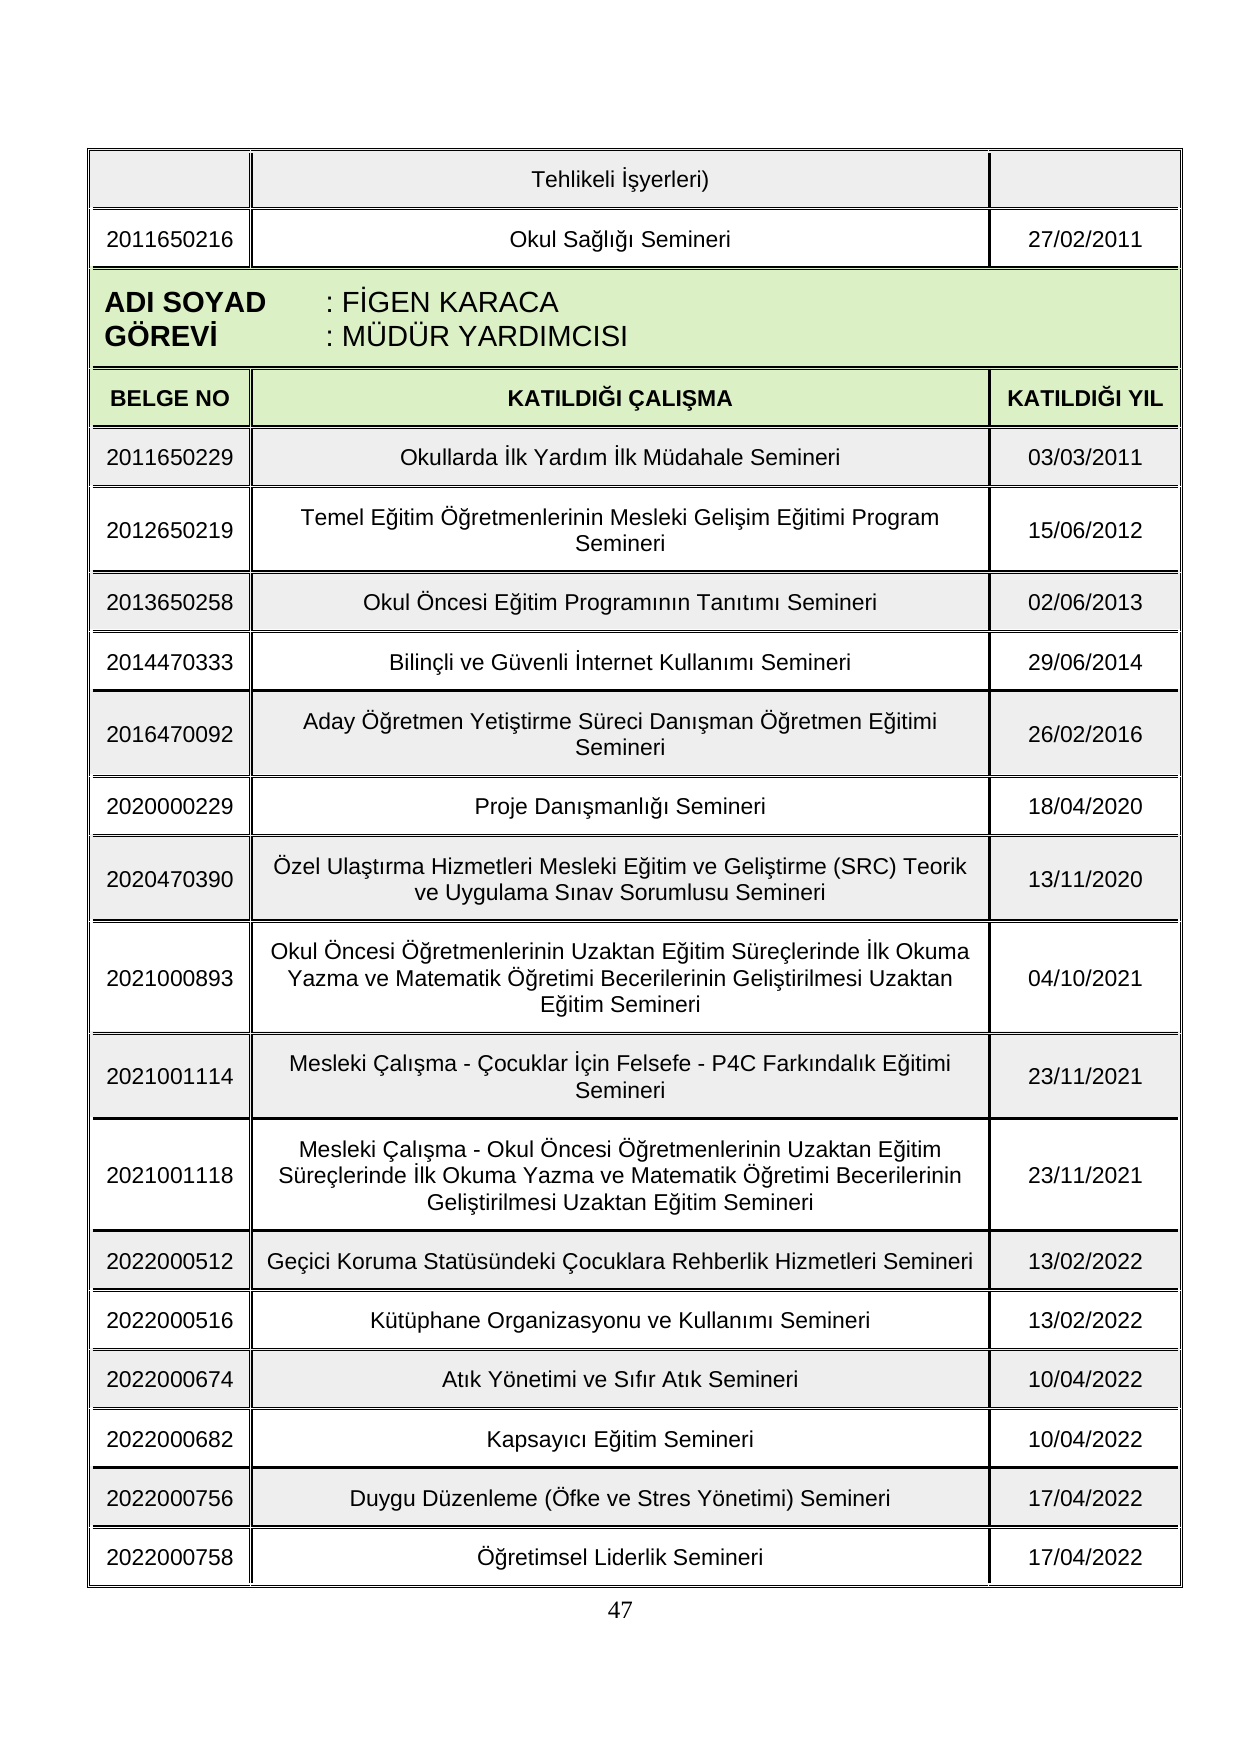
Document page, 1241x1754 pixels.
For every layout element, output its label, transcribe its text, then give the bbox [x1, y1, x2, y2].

table_cell Mesleki Çalışma - Çocuklar İçin Felsefe - P4C Farkındalık Eğitimi Semineri [253, 1035, 988, 1117]
table_cell 2020470390 [89, 834, 251, 919]
table_cell 18/04/2020 [991, 775, 1180, 834]
table_cell 13/02/2022 [991, 1229, 1180, 1288]
table_cell 13/02/2022 [991, 1288, 1180, 1347]
table_cell 2022000674 [90, 1348, 249, 1407]
table_cell 29/06/2014 [991, 630, 1180, 689]
table_cell ADI SOYAD : FİGEN KARACA GÖREVİ : MÜDÜR YARDIMCISI [90, 266, 1180, 366]
table_cell 2021001118 [90, 1117, 249, 1229]
table_cell Kapsayıcı Eğitim Semineri [253, 1410, 988, 1466]
table_cell Aday Öğretmen Yetiştirme Süreci Danışman Öğretmen Eğitimi Semineri [253, 692, 988, 774]
table_cell 2021001114 [90, 1031, 249, 1117]
table_cell 2013650258 [90, 570, 249, 629]
table_cell 03/03/2011 [991, 425, 1180, 485]
table_cell 2022000756 [90, 1466, 249, 1525]
table_cell 23/11/2021 [991, 1031, 1180, 1117]
table_cell 17/04/2022 [991, 1466, 1180, 1525]
table_cell 27/02/2011 [989, 207, 1181, 266]
table_cell 02/06/2013 [991, 570, 1180, 629]
table_cell 2014470333 [90, 630, 249, 689]
table_cell 13/11/2020 [989, 834, 1181, 919]
table_cell Geçici Koruma Statüsündeki Çocuklara Rehberlik Hizmetleri Semineri [253, 1232, 988, 1288]
table_cell Bilinçli ve Güvenli İnternet Kullanımı Semineri [253, 633, 988, 689]
table_cell Okul Öncesi Öğretmenlerinin Uzaktan Eğitim Süreçlerinde İlk Okuma Yazma ve Matematik Öğretimi Becerilerinin Geliştirilmesi Uzaktan Eğitim Semineri [253, 923, 988, 1031]
table_cell Atık Yönetimi ve Sıfır Atık Semineri [253, 1351, 988, 1407]
table_cell Okullarda İlk Yardım İlk Müdahale Semineri [253, 429, 988, 485]
table_cell Okul Öncesi Eğitim Programının Tanıtımı Semineri [253, 574, 988, 629]
table_cell 04/10/2021 [991, 919, 1180, 1031]
table_cell 2022000682 [89, 1407, 251, 1466]
table_cell 2016470092 [90, 689, 249, 774]
table_cell 2022000516 [90, 1288, 249, 1347]
table_cell Mesleki Çalışma - Okul Öncesi Öğretmenlerinin Uzaktan Eğitim Süreçlerinde İlk Okuma Yazma ve Matematik Öğretimi Becerilerinin Geliştirilmesi Uzaktan Eğitim Semineri [253, 1120, 988, 1229]
table_cell Okul Sağlığı Semineri [253, 210, 988, 266]
table_cell 17/03/2024 [989, 151, 1180, 207]
table_cell 2022000758 [90, 1525, 251, 1584]
table_cell 2011650229 [90, 425, 249, 485]
table_cell 10/04/2022 [989, 1407, 1181, 1466]
table_cell 2024982128 [89, 149, 251, 207]
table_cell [251, 149, 989, 207]
table_cell 15/06/2012 [989, 485, 1181, 570]
table_cell 2011650216 [89, 207, 251, 266]
table_cell 2022000512 [90, 1229, 249, 1288]
table_cell Proje Danışmanlığı Semineri [253, 778, 988, 834]
table_cell 26/02/2016 [991, 689, 1180, 774]
table_cell Temel Eğitim Öğretmenlerinin Mesleki Gelişim Eğitimi Program Semineri [253, 488, 988, 570]
table_cell 23/11/2021 [991, 1117, 1180, 1229]
table_cell KATILDIĞI YIL [991, 366, 1180, 425]
table_cell Özel Ulaştırma Hizmetleri Mesleki Eğitim ve Geliştirme (SRC) Teorik ve Uygulama Sınav Sorumlusu Semineri [253, 837, 988, 919]
table_cell Öğretimsel Liderlik Semineri [251, 1529, 989, 1584]
table_cell 2020000229 [90, 775, 249, 834]
table_cell 2012650219 [89, 485, 251, 570]
table_cell KATILDIĞI ÇALIŞMA [253, 370, 988, 425]
table_cell Kütüphane Organizasyonu ve Kullanımı Semineri [253, 1292, 988, 1347]
table_cell 10/04/2022 [991, 1348, 1180, 1407]
table_cell Duygu Düzenleme (Öfke ve Stres Yönetimi) Semineri [253, 1469, 988, 1525]
table_cell 2021000893 [90, 919, 249, 1031]
table_cell 17/04/2022 [989, 1525, 1180, 1584]
table_cell BELGE NO [90, 366, 249, 425]
